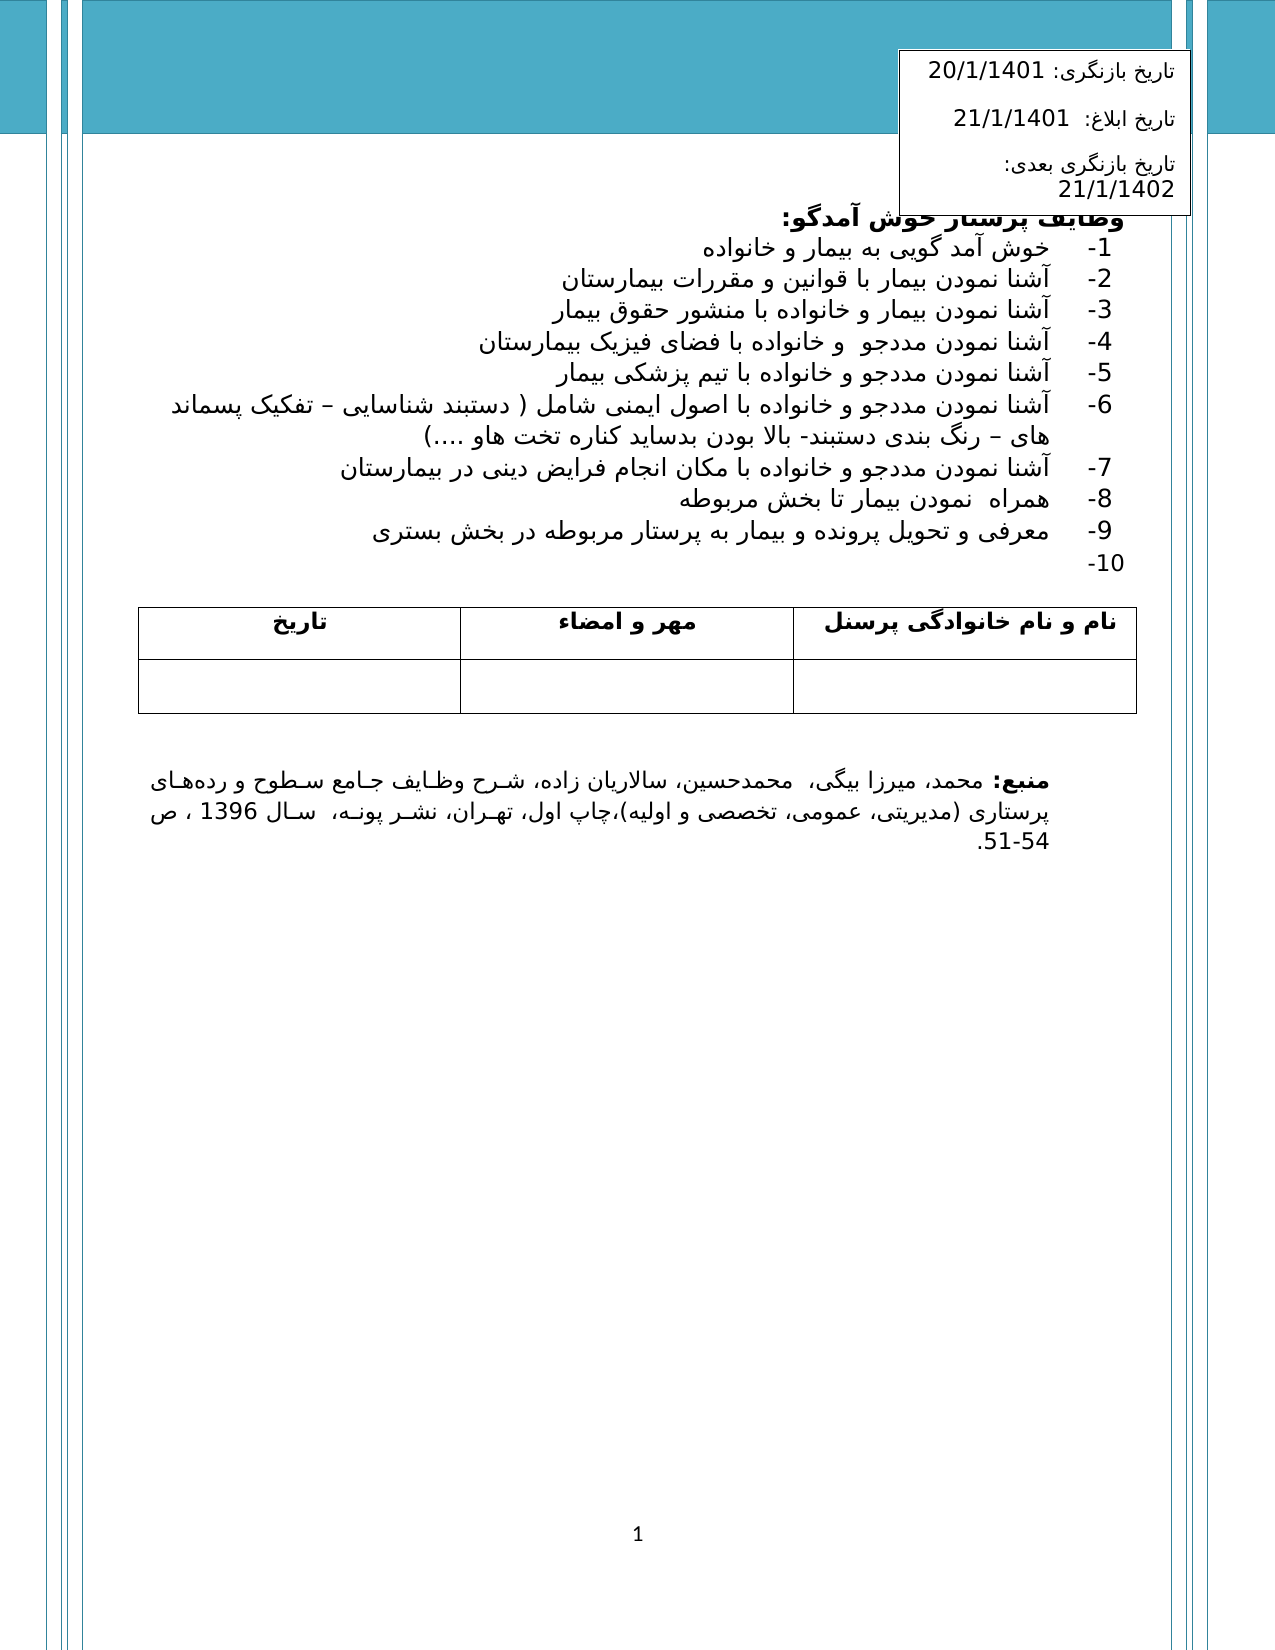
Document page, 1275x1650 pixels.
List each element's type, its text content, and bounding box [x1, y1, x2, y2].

list خوش آمد گویی به بیمار و خانواده [150, 233, 1087, 262]
table_cell [461, 660, 793, 713]
list آشنا نمودن بیمار با قوانین و مقررات بیمارستان [150, 264, 1087, 293]
table_header نام و نام خانوادگی پرسنل [794, 608, 1136, 659]
list آشنا نمودن مددجو و خانواده با فضای فیزیک بیمارستان [150, 327, 1087, 356]
list معرفی و تحویل پرونده و بیمار به پرستار مربوطه در بخش بستری [150, 516, 1087, 545]
table_cell [794, 660, 1136, 713]
list آشنا نمودن مددجو و خانواده با مکان انجام فرایض دینی در بیمارستان [150, 453, 1087, 482]
list آشنا نمودن مددجو و خانواده با تیم پزشکی بیمار [150, 358, 1087, 388]
list همراه نمودن بیمار تا بخش مربوطه [150, 484, 1087, 513]
list آشنا نمودن مددجو و خانواده با اصول ایمنی شامل ( دستبند شناسایی – تفکیک پسماند های – رنگ بندی دستبند- بالا بودن بدساید کناره تخت هاو ....) [150, 390, 1087, 451]
text وظايف پرستار خوش آمدگو:‌ [150, 203, 1125, 233]
table_header مهر و امضاء [461, 608, 793, 659]
list آشنا نمودن بیمار و خانواده با منشور حقوق بیمار [150, 296, 1087, 325]
table_header تاریخ [139, 608, 460, 659]
list منبع: محمد، میرزا بیگی، محمدحسین، سالاریان زاده، شرح وظایف جامع سطوح و رده‌های پرستاری (مدیریتی، عمومی، تخصصی و اولیه)،چاپ اول، تهران، نشر پونه، سال 1396 ، ص54-51. [150, 767, 1050, 855]
table_cell [139, 660, 460, 713]
